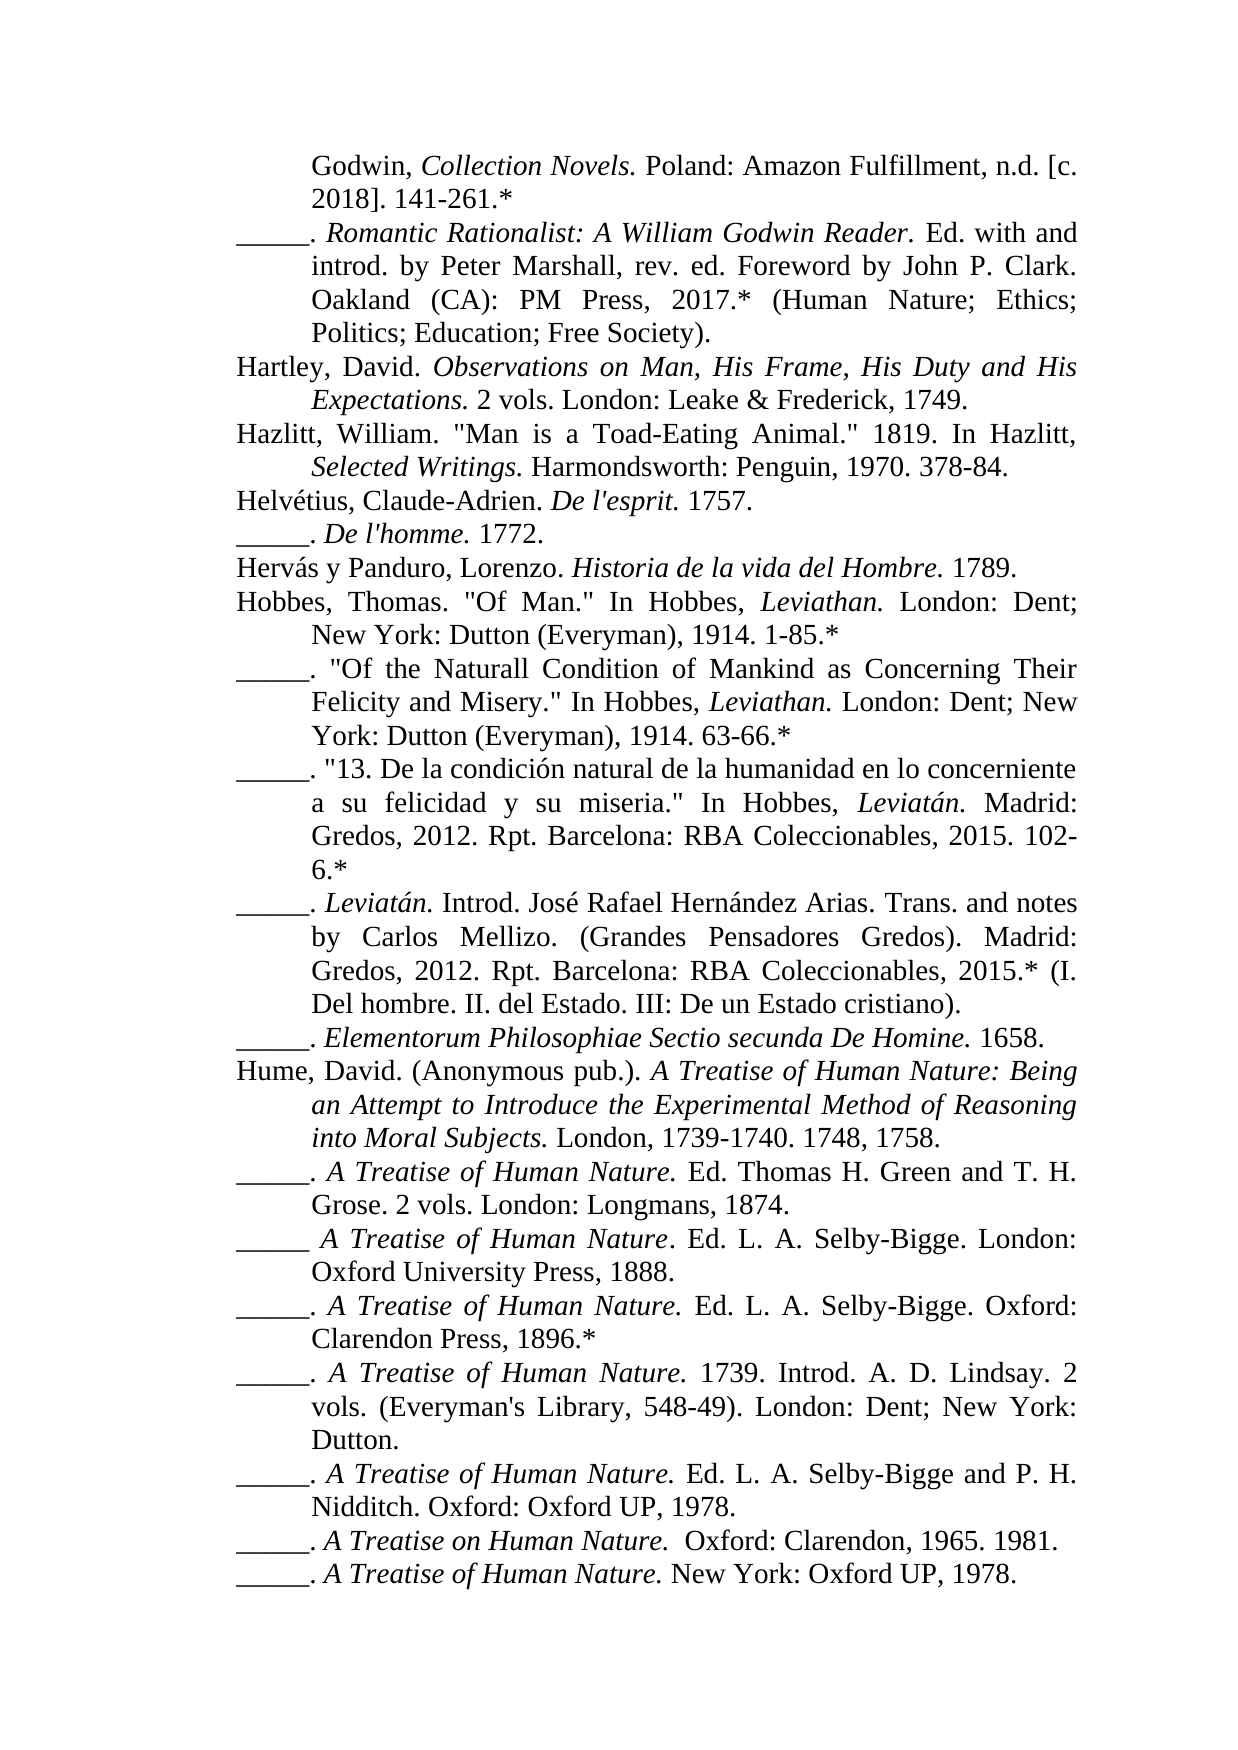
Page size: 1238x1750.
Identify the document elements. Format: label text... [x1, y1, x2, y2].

text Helvétius, Claude-Adrien. De l'esprit. 1757. [236, 483, 1078, 517]
text _____. Elementorum Philosophiae Sectio secunda De Homine. 1658. [236, 1020, 1078, 1053]
text _____. A Treatise of Human Nature. Ed. L. A. Selby-Bigge and P. H. Nidditch. Oxford: Oxford UP, 1978. [236, 1456, 1078, 1523]
text _____. De l'homme. 1772. [236, 517, 1078, 550]
text Hartley, David. Observations on Man, His Frame, His Duty and His Expectations. 2 vols. London: Leake & Frederick, 1749. [236, 349, 1078, 416]
text Hume, David. (Anonymous pub.). A Treatise of Human Nature: Being an Attempt to Introduce the Experimental Method of Reasoning into Moral Subjects. London, 1739-1740. 1748, 1758. [236, 1053, 1078, 1154]
text _____. A Treatise of Human Nature. 1739. Introd. A. D. Lindsay. 2 vols. (Everyman's Library, 548-49). London: Dent; New York: Dutton. [236, 1355, 1078, 1456]
text _____. "Of the Naturall Condition of Mankind as Concerning Their Felicity and Misery." In Hobbes, Leviathan. London: Dent; New York: Dutton (Everyman), 1914. 63-66.* [236, 651, 1078, 751]
text _____. A Treatise of Human Nature. Ed. L. A. Selby-Bigge. Oxford: Clarendon Press, 1896.* [236, 1288, 1078, 1355]
text _____. A Treatise of Human Nature. New York: Oxford UP, 1978. [236, 1556, 1078, 1590]
text _____ A Treatise of Human Nature. Ed. L. A. Selby-Bigge. London: Oxford University Press, 1888. [236, 1221, 1078, 1288]
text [236, 148, 1078, 215]
text _____. A Treatise on Human Nature. Oxford: Clarendon, 1965. 1981. [236, 1523, 1078, 1556]
text _____. Leviatán. Introd. José Rafael Hernández Arias. Trans. and notes by Carlos Mellizo. (Grandes Pensadores Gredos). Madrid: Gredos, 2012. Rpt. Barcelona: RBA Coleccionables, 2015.* (I. Del hombre. II. del Estado. III: De un Estado cristiano). [236, 886, 1078, 1020]
text Hervás y Panduro, Lorenzo. Historia de la vida del Hombre. 1789. [236, 550, 1078, 584]
text Hazlitt, William. "Man is a Toad-Eating Animal." 1819. In Hazlitt, Selected Writings. Harmondsworth: Penguin, 1970. 378-84. [236, 416, 1078, 483]
text _____. A Treatise of Human Nature. Ed. Thomas H. Green and T. H. Grose. 2 vols. London: Longmans, 1874. [236, 1154, 1078, 1221]
text _____. Romantic Rationalist: A William Godwin Reader. Ed. with and introd. by Peter Marshall, rev. ed. Foreword by John P. Clark. Oakland (CA): PM Press, 2017.* (Human Nature; Ethics; Politics; Education; Free Society). [236, 215, 1078, 349]
text Hobbes, Thomas. "Of Man." In Hobbes, Leviathan. London: Dent; New York: Dutton (Everyman), 1914. 1-85.* [236, 584, 1078, 651]
text _____. "13. De la condición natural de la humanidad en lo concerniente a su felicidad y su miseria." In Hobbes, Leviatán. Madrid: Gredos, 2012. Rpt. Barcelona: RBA Coleccionables, 2015. 102-6.* [236, 751, 1078, 886]
